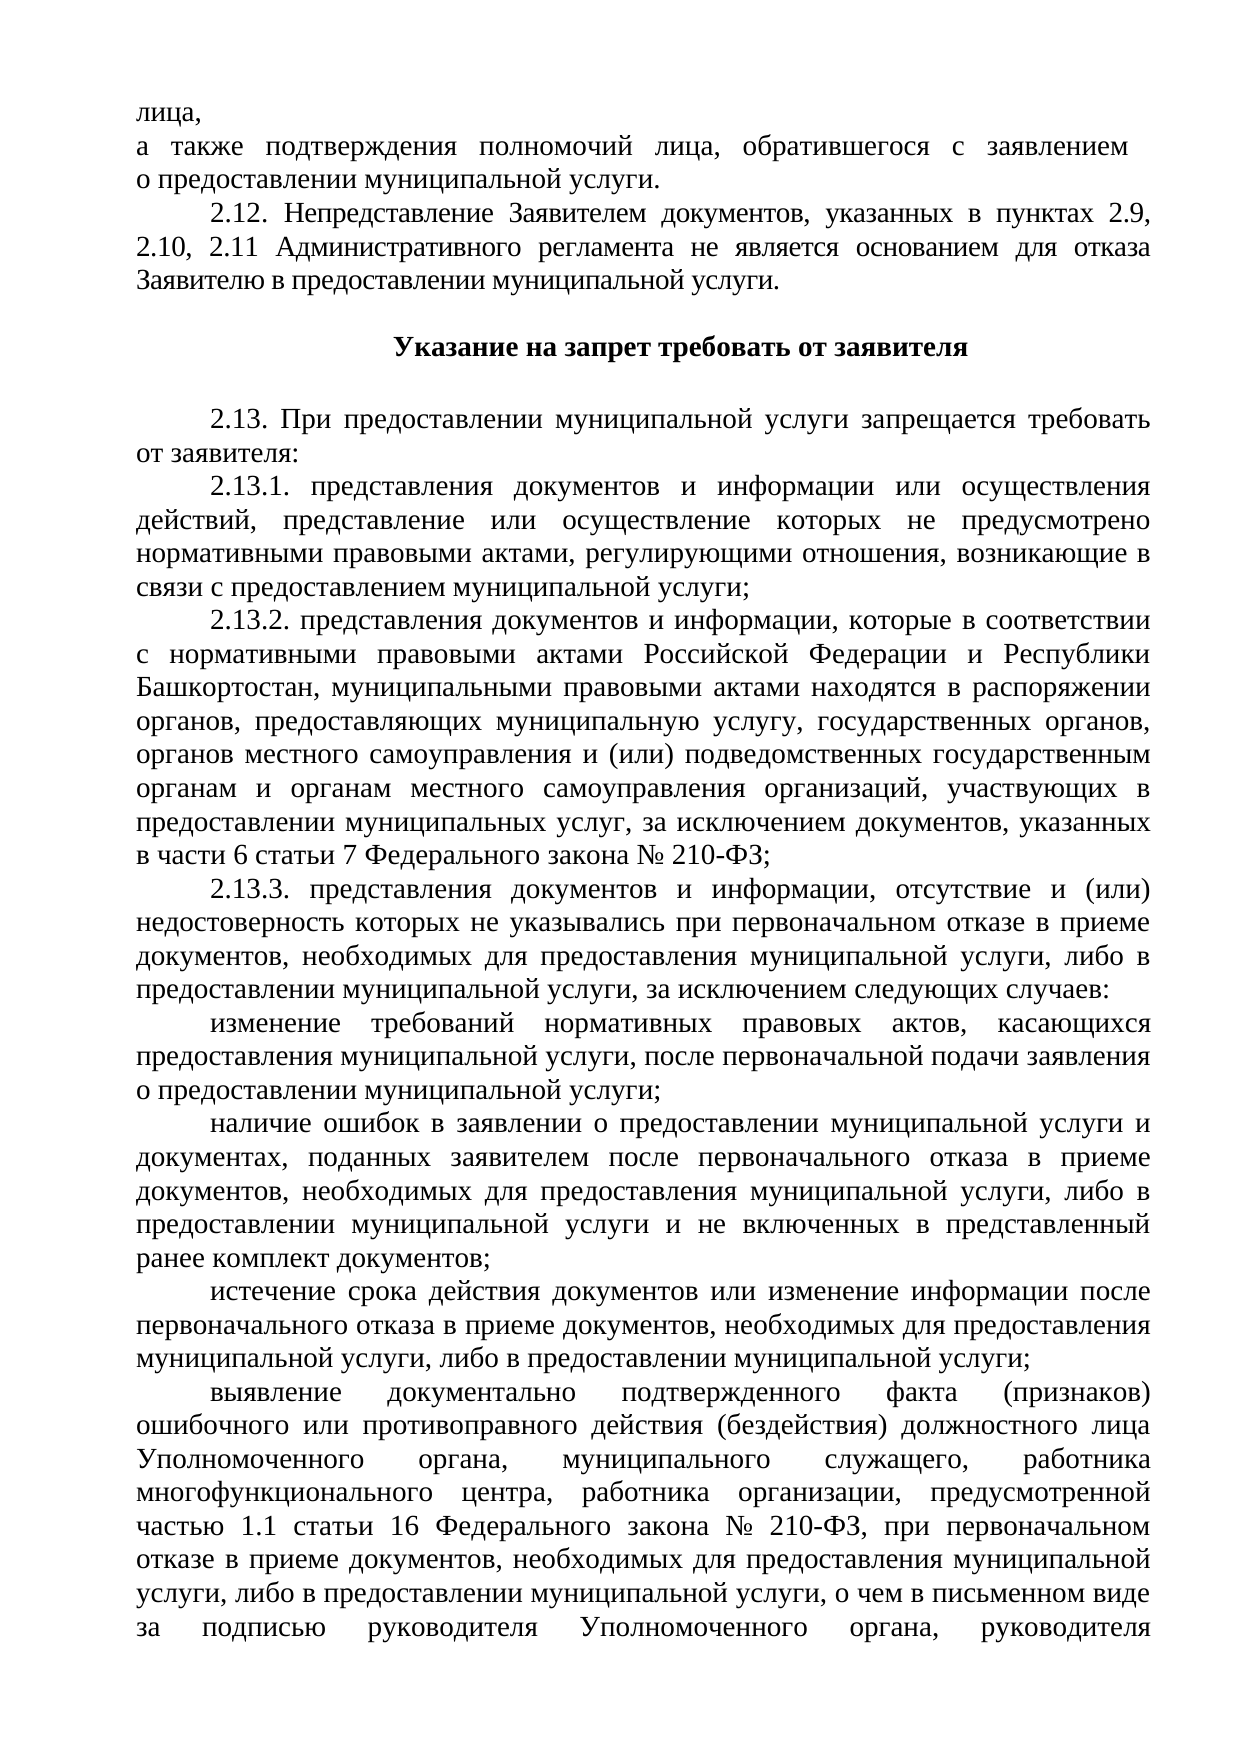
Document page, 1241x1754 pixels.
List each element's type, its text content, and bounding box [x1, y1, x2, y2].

text 2.13.3. представления документов и информации, отсутствие и (или) недостоверность которых не указывались при первоначальном отказе в приеме документов, необходимых для предоставления муниципальной услуги, либо в предоставлении муниципальной услуги, за исключением следующих случаев: [136, 871, 1152, 1005]
text Указание на запрет требовать от заявителя [136, 329, 1152, 363]
text наличие ошибок в заявлении о предоставлении муниципальной услуги и документах, поданных заявителем после первоначального отказа в приеме документов, необходимых для предоставления муниципальной услуги, либо в предоставлении муниципальной услуги и не включенных в представленный ранее комплект документов; [136, 1106, 1152, 1273]
text 2.13. При предоставлении муниципальной услуги запрещается требовать от заявителя: [136, 401, 1152, 468]
text 2.13.1. представления документов и информации или осуществления действий, представление или осуществление которых не предусмотрено нормативными правовыми актами, регулирующими отношения, возникающие в связи с предоставлением муниципальной услуги; [136, 468, 1152, 602]
text 2.12. Непредставление Заявителем документов, указанных в пунктах 2.9, 2.10, 2.11 Административного регламента не является основанием для отказа Заявителю в предоставлении муниципальной услуги. [136, 195, 1152, 296]
text 2.13.2. представления документов и информации, которые в соответствии с нормативными правовыми актами Российской Федерации и Республики Башкортостан, муниципальными правовыми актами находятся в распоряжении органов, предоставляющих муниципальную услугу, государственных органов, органов местного самоуправления и (или) подведомственных государственным органам и органам местного самоуправления организаций, участвующих в предоставлении муниципальных услуг, за исключением документов, указанных в части 6 статьи 7 Федерального закона № 210-ФЗ; [136, 602, 1152, 871]
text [136, 94, 1152, 195]
text истечение срока действия документов или изменение информации после первоначального отказа в приеме документов, необходимых для предоставления муниципальной услуги, либо в предоставлении муниципальной услуги; [136, 1273, 1152, 1374]
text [136, 1374, 1152, 1642]
text изменение требований нормативных правовых актов, касающихся предоставления муниципальной услуги, после первоначальной подачи заявления о предоставлении муниципальной услуги; [136, 1005, 1152, 1106]
